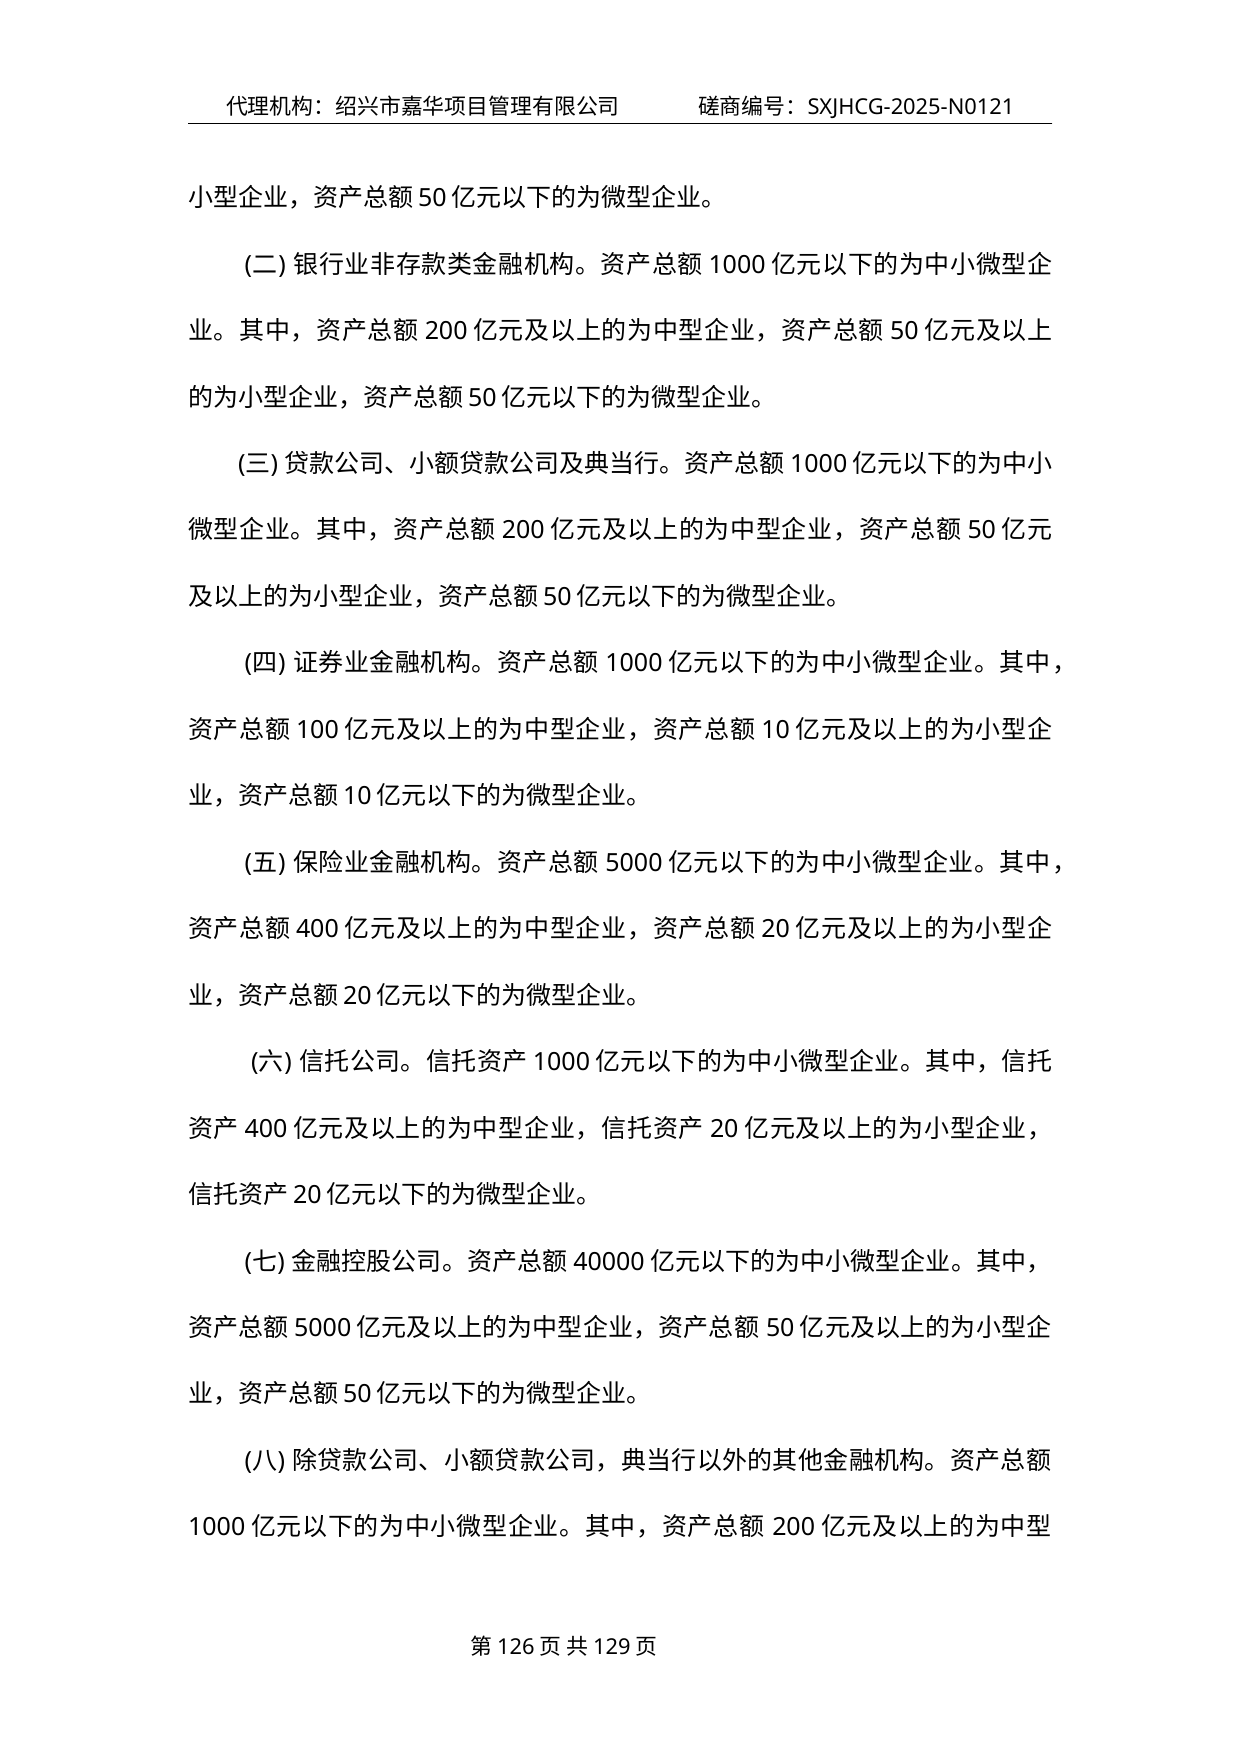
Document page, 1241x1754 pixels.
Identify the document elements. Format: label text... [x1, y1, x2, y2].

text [188, 162, 1052, 229]
text (六) 信托公司。信托资产1000亿元以下的为中小微型企业。其中，信托资产400亿元及以上的为中型企业，信托资产20亿元及以上的为小型企业，信托资产20亿元以下的为微型企业。 [188, 1026, 1052, 1226]
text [188, 1425, 1052, 1558]
text (二) 银行业非存款类金融机构。资产总额1000亿元以下的为中小微型企业。其中，资产总额200亿元及以上的为中型企业，资产总额50亿元及以上的为小型企业，资产总额50亿元以下的为微型企业。 [188, 229, 1052, 428]
text (五) 保险业金融机构。资产总额5000亿元以下的为中小微型企业。其中，资产总额400亿元及以上的为中型企业，资产总额20亿元及以上的为小型企业，资产总额20亿元以下的为微型企业。 [188, 827, 1052, 1026]
text (七) 金融控股公司。资产总额40000亿元以下的为中小微型企业。其中，资产总额5000亿元及以上的为中型企业，资产总额50亿元及以上的为小型企业，资产总额50亿元以下的为微型企业。 [188, 1226, 1052, 1425]
text (三) 贷款公司、小额贷款公司及典当行。资产总额1000亿元以下的为中小微型企业。其中，资产总额200亿元及以上的为中型企业，资产总额50亿元及以上的为小型企业，资产总额50亿元以下的为微型企业。 [188, 428, 1052, 628]
text (四) 证券业金融机构。资产总额1000亿元以下的为中小微型企业。其中，资产总额100亿元及以上的为中型企业，资产总额10亿元及以上的为小型企业，资产总额10亿元以下的为微型企业。 [188, 628, 1052, 827]
